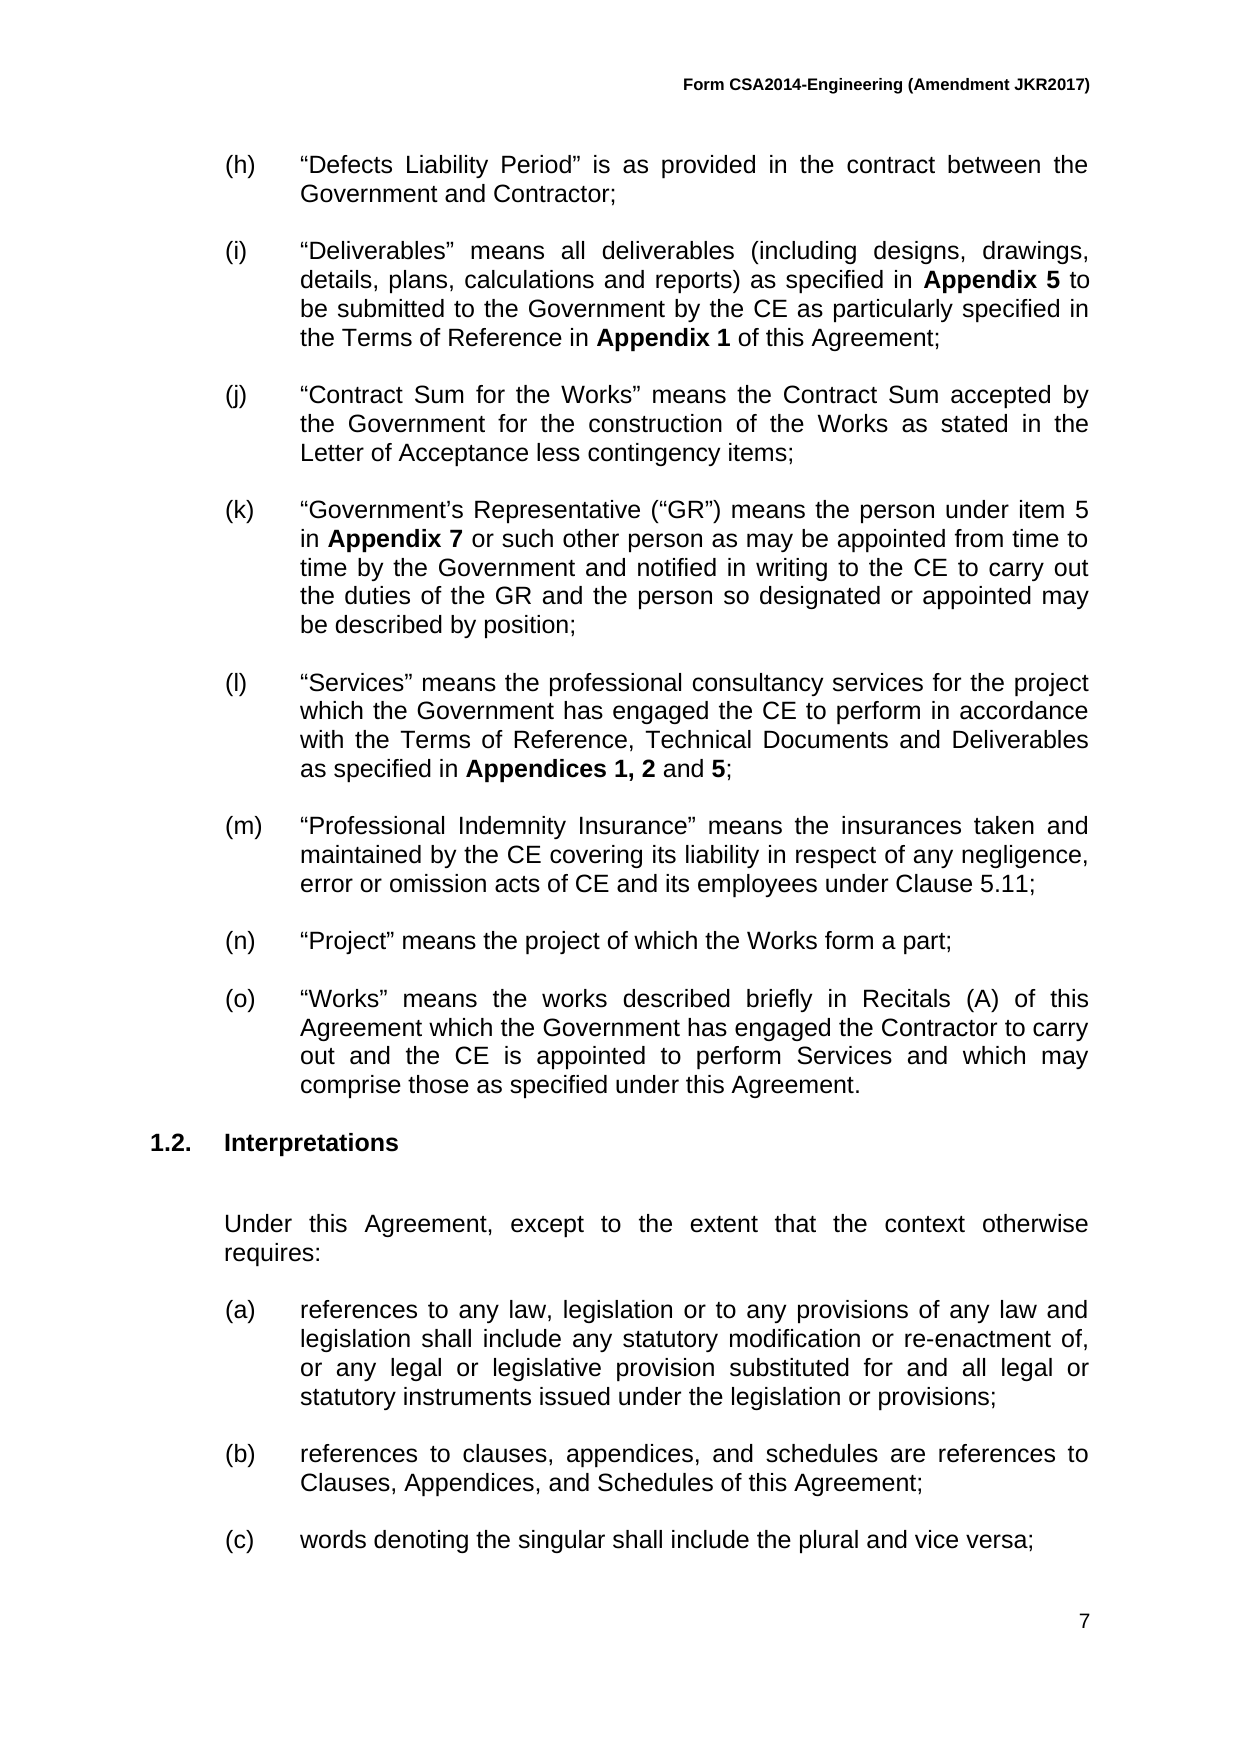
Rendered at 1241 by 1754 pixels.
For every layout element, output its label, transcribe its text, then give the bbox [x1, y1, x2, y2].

list “Project” means the project of which the Works form a part; [225, 926, 1090, 955]
subtitle Interpretations [150, 1127, 1090, 1156]
list “Defects Liability Period” is as provided in the contract between the Government and Contractor; [225, 150, 1090, 207]
list “Professional Indemnity Insurance” means the insurances taken and maintained by the CE covering its liability in respect of any negligence, error or omission acts of CE and its employees under Clause 5.11; [225, 811, 1090, 897]
list “Deliverables” means all deliverables (including designs, drawings, details, plans, calculations and reports) as specified in Appendix 5 to be submitted to the Government by the CE as particularly specified in the Terms of Reference in Appendix 1 of this Agreement; [225, 236, 1090, 351]
list “Services” means the professional consultancy services for the project which the Government has engaged the CE to perform in accordance with the Terms of Reference, Technical Documents and Deliverables as specified in Appendices 1, 2 and 5; [225, 667, 1090, 782]
list “Works” means the works described briefly in Recitals (A) of this Agreement which the Government has engaged the Contractor to carry out and the CE is appointed to perform Services and which may comprise those as specified under this Agreement. [225, 984, 1090, 1099]
list references to any law, legislation or to any provisions of any law and legislation shall include any statutory modification or re-enactment of, or any legal or legislative provision substituted for and all legal or statutory instruments issued under the legislation or provisions; [225, 1296, 1090, 1411]
text Under this Agreement, except to the extent that the context otherwise requires: [150, 1209, 1090, 1267]
list “Government’s Representative (“GR”) means the person under item 5 in Appendix 7 or such other person as may be appointed from time to time by the Government and notified in writing to the CE to carry out the duties of the GR and the person so designated or appointed may be described by position; [225, 495, 1090, 639]
list “Contract Sum for the Works” means the Contract Sum accepted by the Government for the construction of the Works as stated in the Letter of Acceptance less contingency items; [225, 380, 1090, 466]
list references to clauses, appendices, and schedules are references to Clauses, Appendices, and Schedules of this Agreement; [225, 1439, 1090, 1497]
list words denoting the singular shall include the plural and vice versa; [225, 1526, 1090, 1554]
